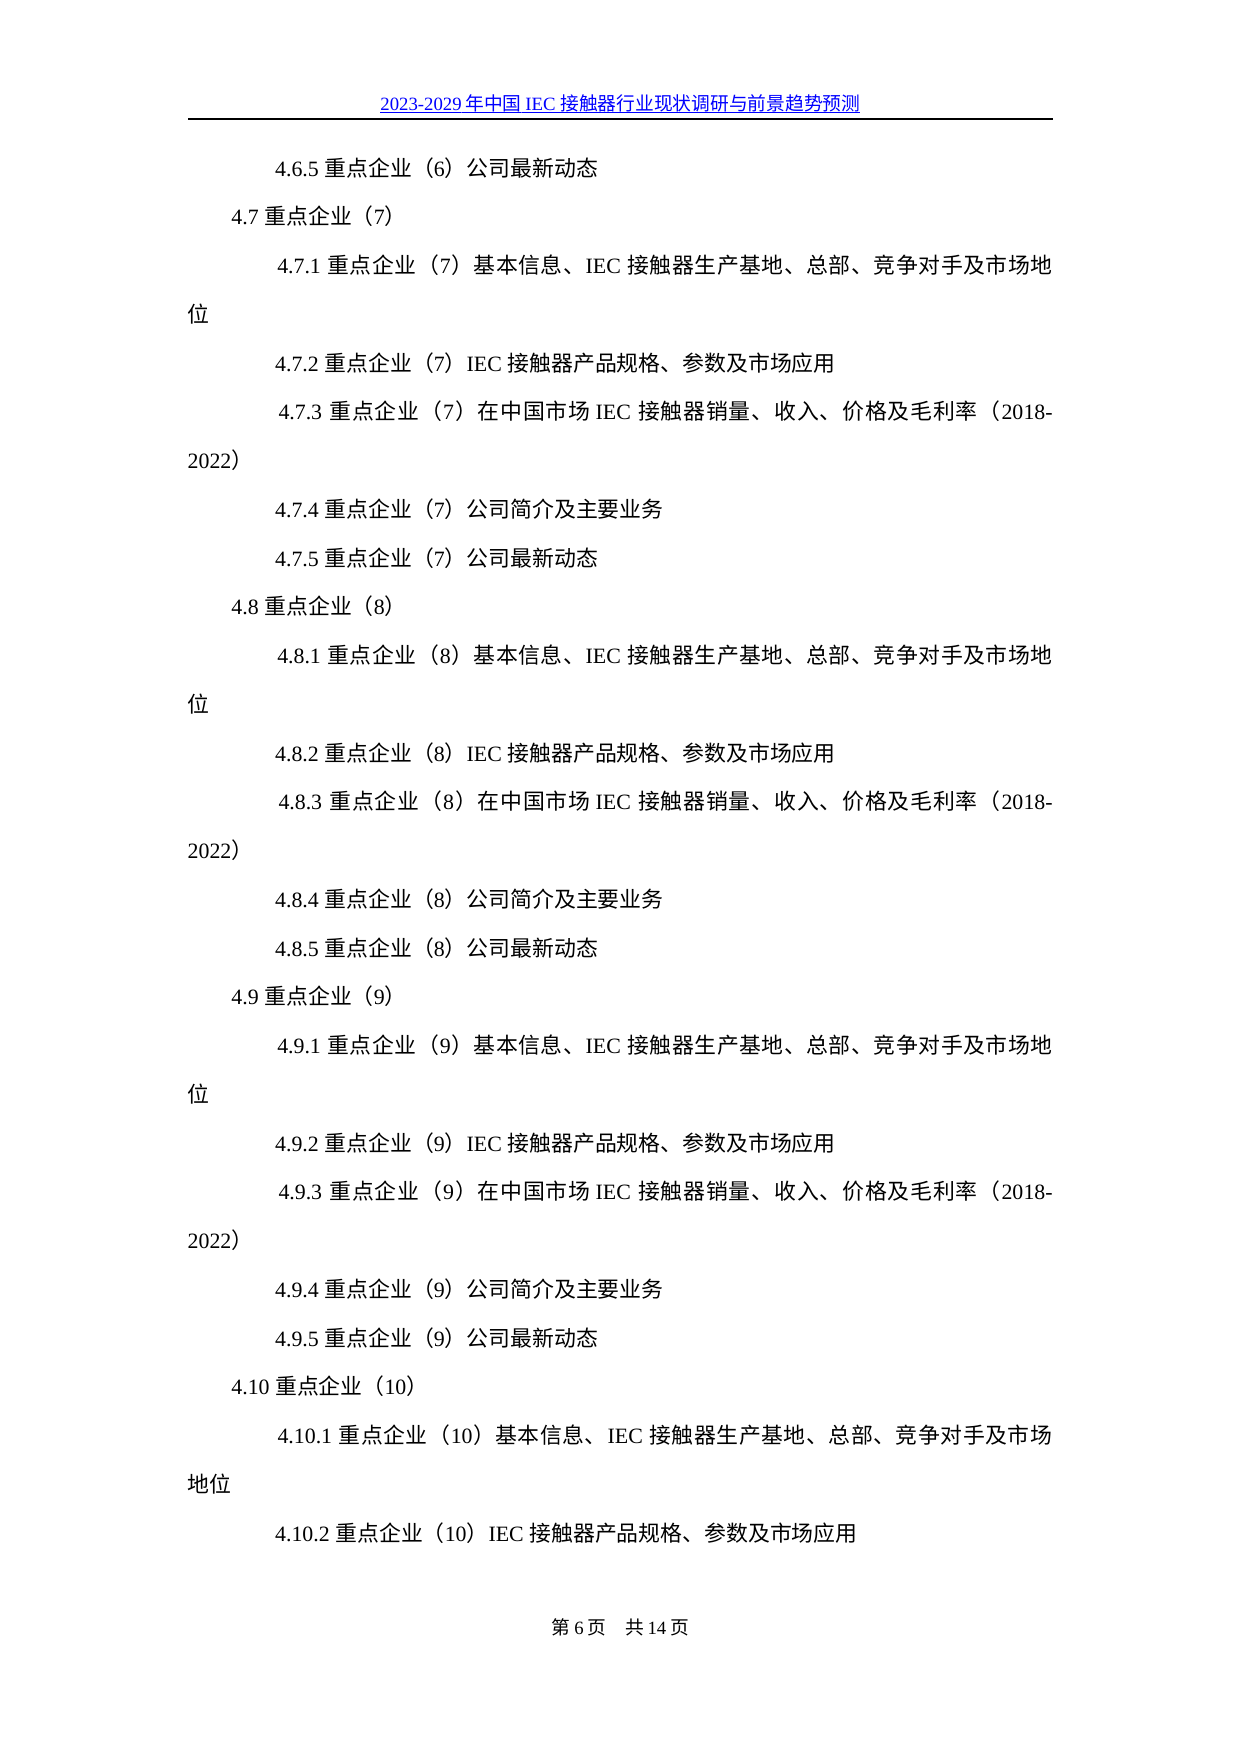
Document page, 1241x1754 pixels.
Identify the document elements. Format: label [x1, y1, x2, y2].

text [187, 150, 1053, 1548]
